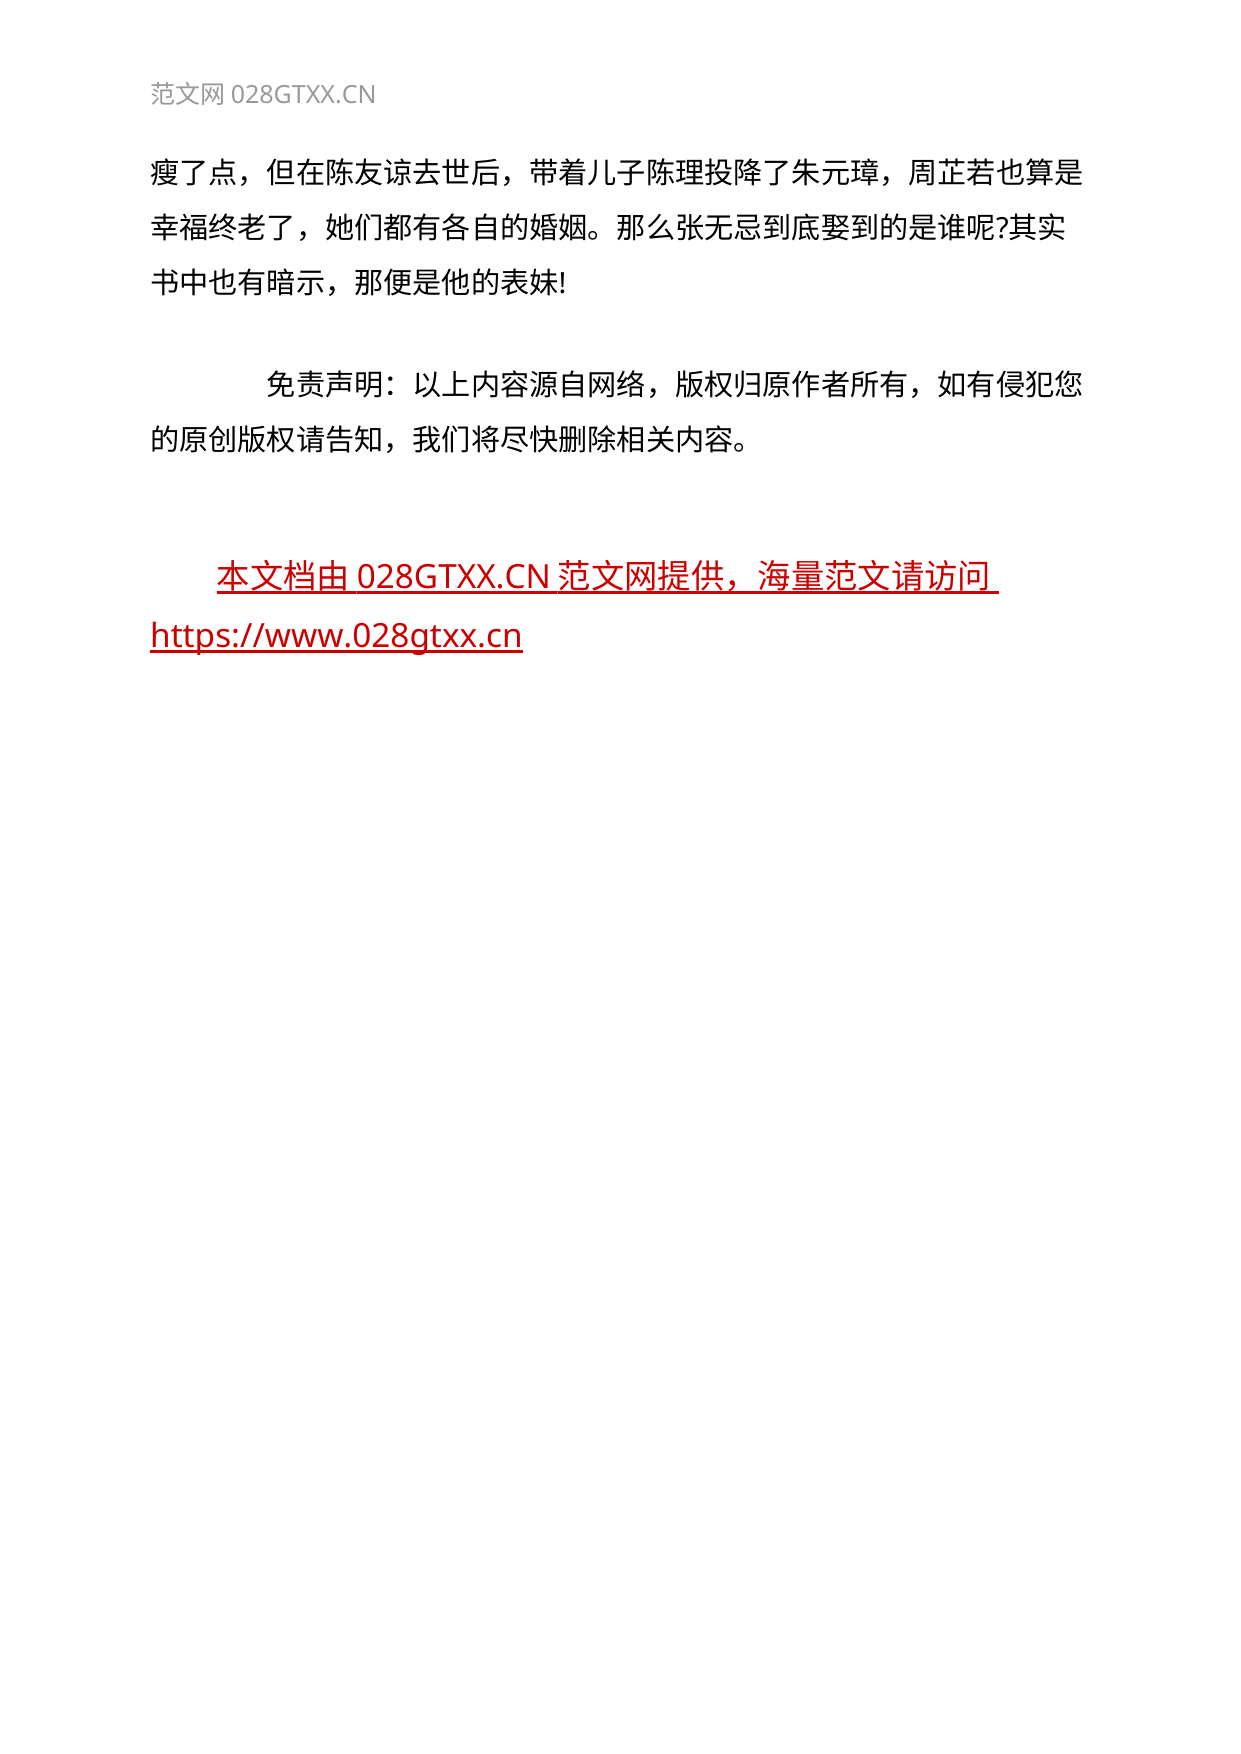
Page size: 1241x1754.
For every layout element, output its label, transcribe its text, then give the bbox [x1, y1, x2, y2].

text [150, 150, 1090, 302]
text 免责声明：以上内容源自网络，版权归原作者所有，如有侵犯您的原创版权请告知，我们将尽快删除相关内容。 [150, 362, 1090, 459]
text 本文档由028GTXX.CN范文网提供，海量范文请访问 https://www.028gtxx.cn [150, 550, 1090, 657]
